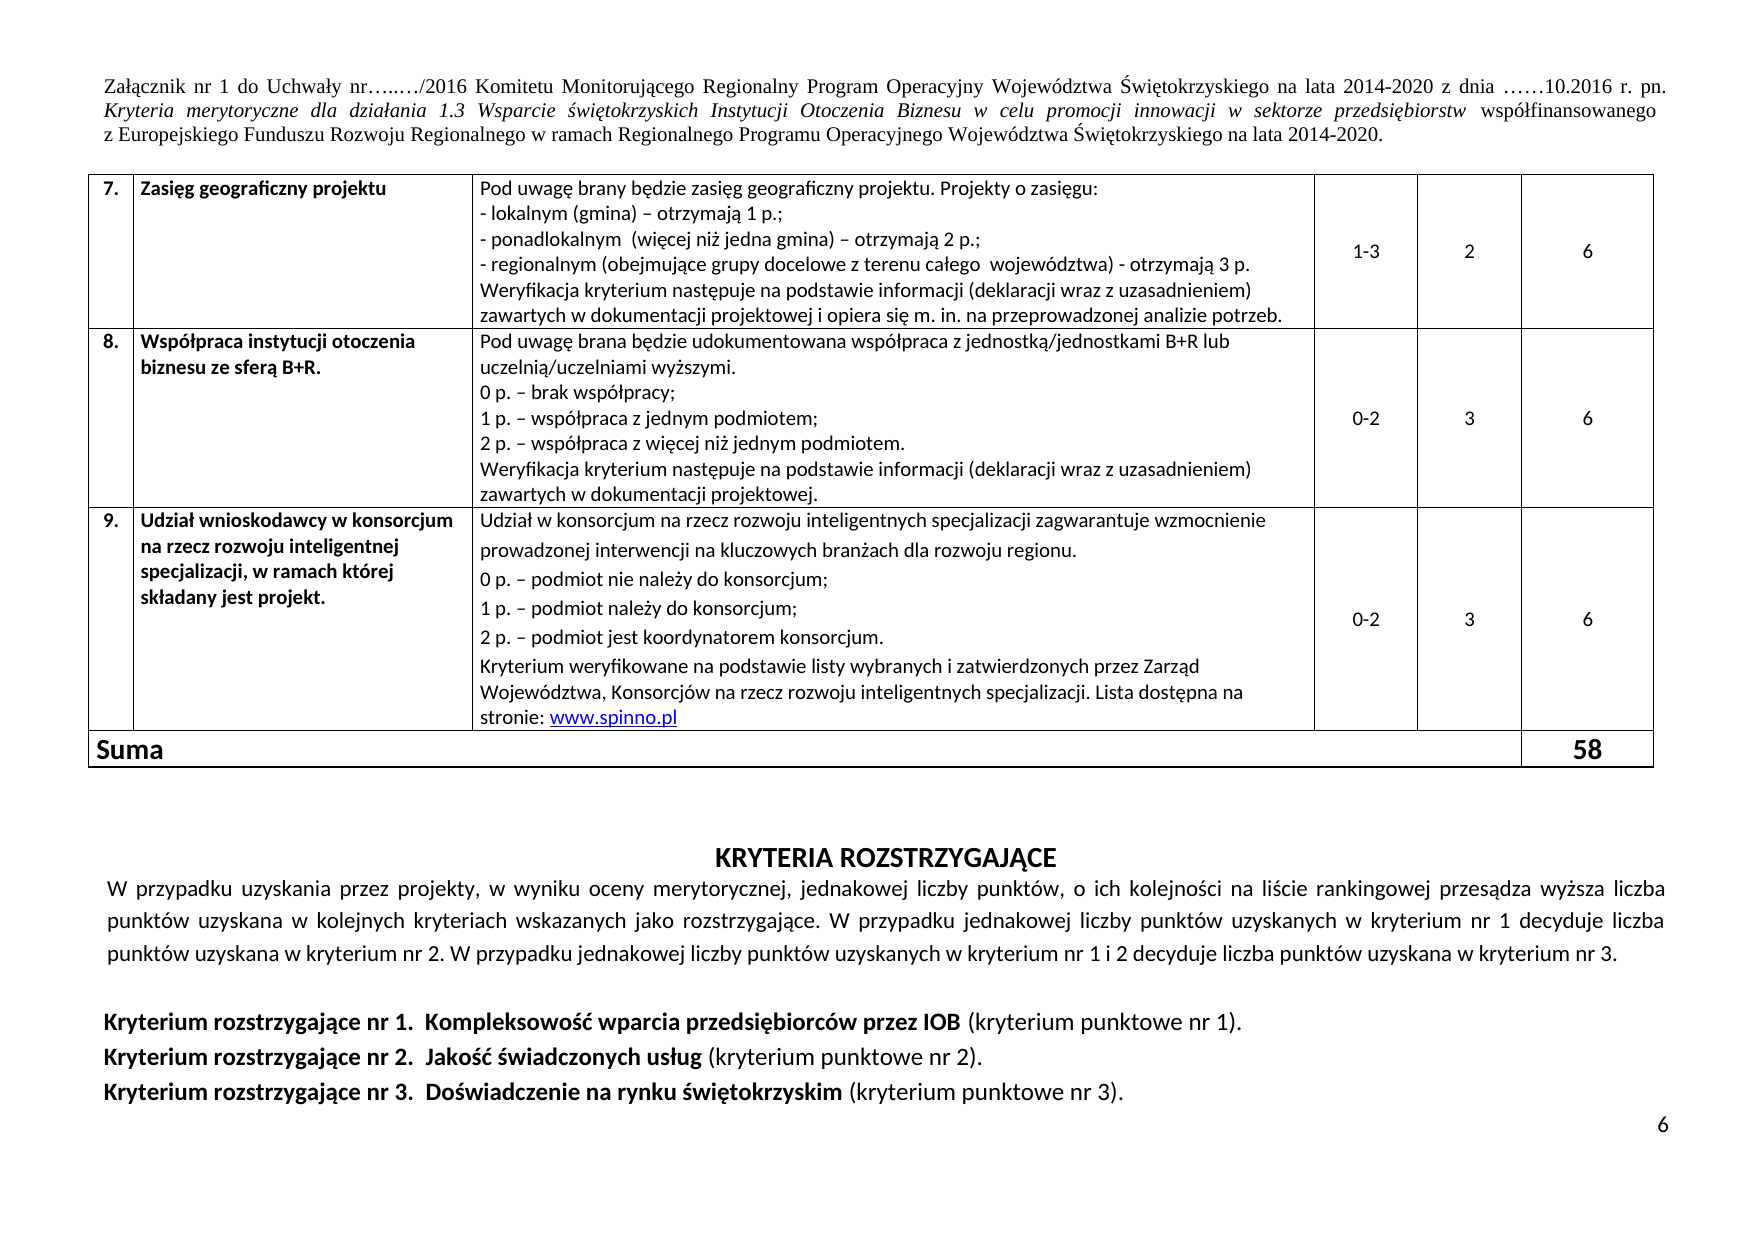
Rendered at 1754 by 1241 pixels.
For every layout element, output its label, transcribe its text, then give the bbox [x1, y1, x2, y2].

table_cell 0-2 [1315, 329, 1417, 507]
text Kryterium rozstrzygające nr 2. Jakość świadczonych usług (kryterium punktowe nr 2). [103, 1041, 1668, 1071]
table_cell 6 [1522, 175, 1653, 328]
table_cell Pod uwagę brany będzie zasięg geograficzny projektu. Projekty o zasięgu: - lokalnym (gmina) – otrzymają 1 p.; - ponadlokalnym (więcej niż jedna gmina) – otrzymają 2 p.; - regionalnym (obejmujące grupy docelowe z terenu całego województwa) - otrzymają 3 p. Weryfikacja kryterium następuje na podstawie informacji (deklaracji wraz z uzasadnieniem) zawartych w dokumentacji projektowej i opiera się m. in. na przeprowadzonej analizie potrzeb. [473, 175, 1314, 328]
table_cell 58 [1522, 731, 1653, 766]
table_cell Pod uwagę brana będzie udokumentowana współpraca z jednostką/jednostkami B+R lub uczelnią/uczelniami wyższymi. 0 p. – brak współpracy; 1 p. – współpraca z jednym podmiotem; 2 p. – współpraca z więcej niż jednym podmiotem. Weryfikacja kryterium następuje na podstawie informacji (deklaracji wraz z uzasadnieniem) zawartych w dokumentacji projektowej. [473, 329, 1314, 507]
text Kryterium rozstrzygające nr 3. Doświadczenie na rynku świętokrzyskim (kryterium punktowe nr 3). [103, 1076, 1668, 1106]
table_cell 0-2 [1315, 508, 1417, 730]
table_cell Suma [89, 731, 1521, 766]
table_cell Współpraca instytucji otoczenia biznesu ze sferą B+R. [134, 329, 472, 507]
table_cell 7. [89, 175, 133, 328]
table_cell 1-3 [1315, 175, 1417, 328]
text KRYTERIA ROZSTRZYGAJĄCE [103, 839, 1668, 874]
table_cell Udział wnioskodawcy w konsorcjum na rzecz rozwoju inteligentnej specjalizacji, w ramach której składany jest projekt. [134, 508, 472, 730]
text W przypadku uzyskania przez projekty, w wyniku oceny merytorycznej, jednakowej liczby punktów, o ich kolejności na liście rankingowej przesądza wyższa liczba punktów uzyskana w kolejnych kryteriach wskazanych jako rozstrzygające. W przypadku jednakowej liczby punktów uzyskanych w kryterium nr 1 decyduje liczba punktów uzyskana w kryterium nr 2. W przypadku jednakowej liczby punktów uzyskanych w kryterium nr 1 i 2 decyduje liczba punktów uzyskana w kryterium nr 3. [107, 874, 1668, 967]
table_cell Udział w konsorcjum na rzecz rozwoju inteligentnych specjalizacji zagwarantuje wzmocnienie prowadzonej interwencji na kluczowych branżach dla rozwoju regionu. 0 p. – podmiot nie należy do konsorcjum; 1 p. – podmiot należy do konsorcjum; 2 p. – podmiot jest koordynatorem konsorcjum. Kryterium weryfikowane na podstawie listy wybranych i zatwierdzonych przez Zarząd Województwa, Konsorcjów na rzecz rozwoju inteligentnych specjalizacji. Lista dostępna na stronie: www.spinno.pl [473, 508, 1314, 730]
table_cell Zasięg geograficzny projektu [134, 175, 472, 328]
table_cell 6 [1522, 329, 1653, 507]
text Kryterium rozstrzygające nr 1. Kompleksowość wparcia przedsiębiorców przez IOB (kryterium punktowe nr 1). [103, 1006, 1668, 1036]
table_cell 9. [89, 508, 133, 730]
table_cell 6 [1522, 508, 1653, 730]
table_cell 2 [1418, 175, 1521, 328]
table_cell 3 [1418, 329, 1521, 507]
table_cell 3 [1418, 508, 1521, 730]
table_cell 8. [89, 329, 133, 507]
